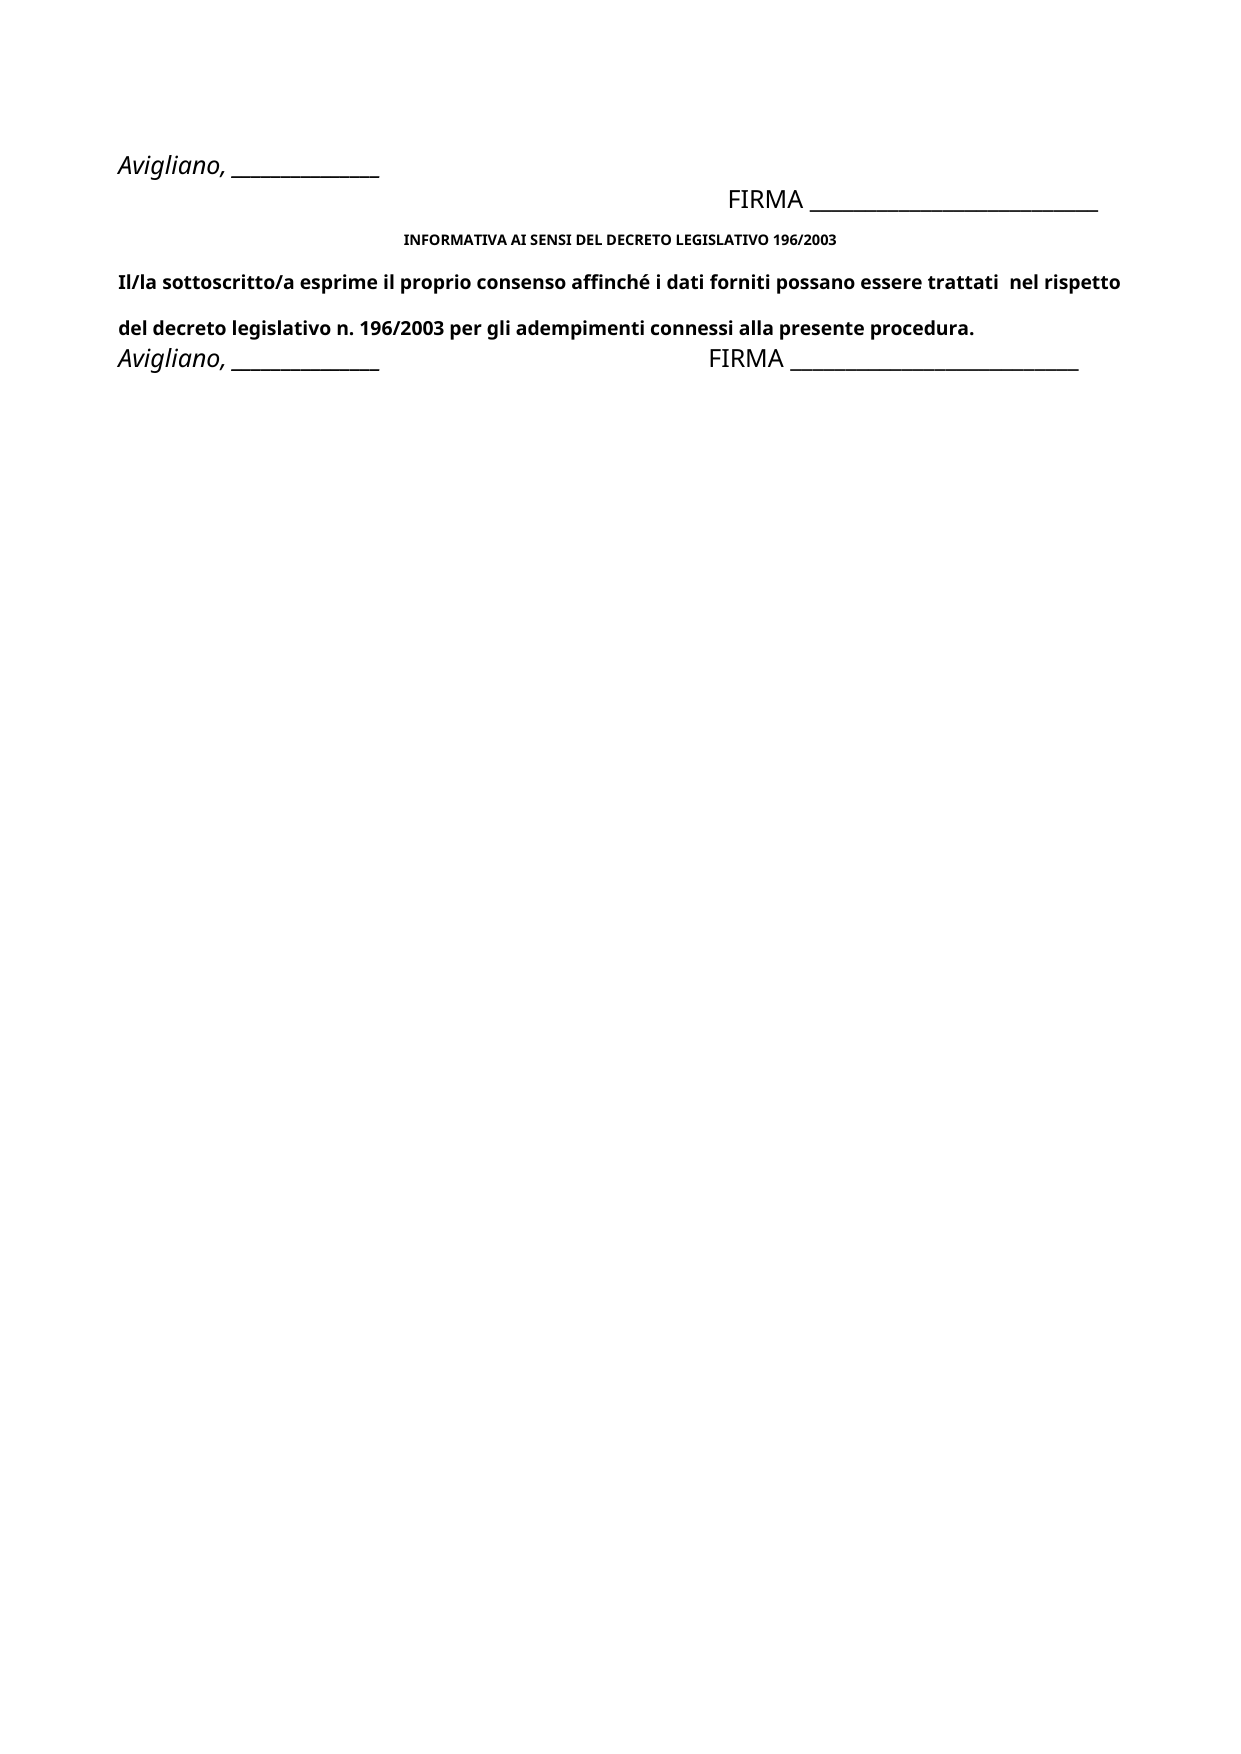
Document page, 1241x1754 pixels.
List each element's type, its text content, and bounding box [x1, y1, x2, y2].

text Avigliano, _______________ FIRMA __________________________ [118, 341, 1122, 375]
text Il/la sottoscritto/a esprime il proprio consenso affinché i dati forniti possano essere trattati nel rispetto del decreto legislativo n. 196/2003 per gli adempimenti connessi alla presente procedura. [118, 250, 1122, 341]
text INFORMATIVA AI SENSI DEL DECRETO LEGISLATIVO 196/2003 [118, 216, 1122, 250]
text FIRMA __________________________ [118, 182, 1122, 216]
text Avigliano, _______________ [118, 148, 1122, 182]
